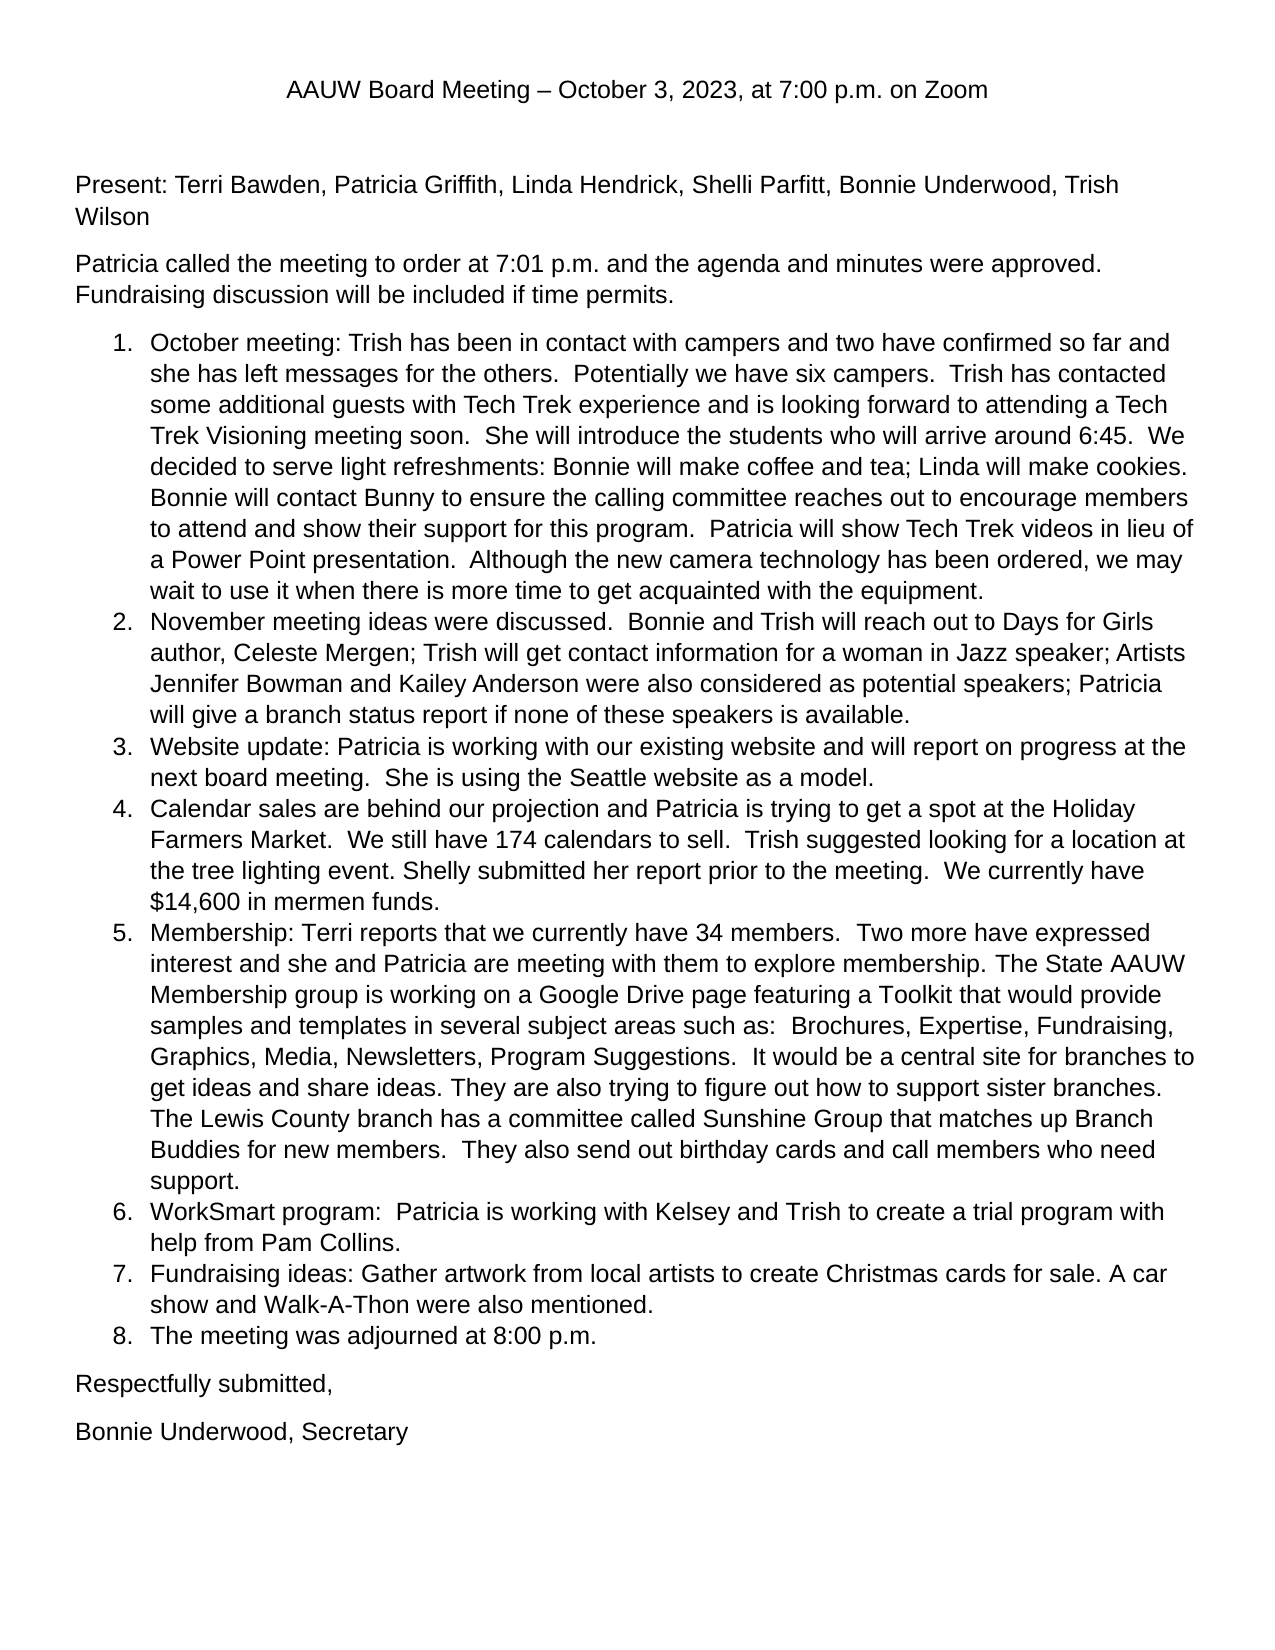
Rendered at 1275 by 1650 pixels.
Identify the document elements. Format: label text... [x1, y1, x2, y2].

list Website update: Patricia is working with our existing website and will report on progress at the next board meeting. She is using the Seattle website as a model. [112, 731, 1200, 791]
list October meeting: Trish has been in contact with campers and two have confirmed so far and she has left messages for the others. Potentially we have six campers. Trish has contacted some additional guests with Tech Trek experience and is looking forward to attending a Tech Trek Visioning meeting soon. She will introduce the students who will arrive around 6:45. We decided to serve light refreshments: Bonnie will make coffee and tea; Linda will make cookies. Bonnie will contact Bunny to ensure the calling committee reaches out to encourage members to attend and show their support for this program. Patricia will show Tech Trek videos in lieu of a Power Point presentation. Although the new camera technology has been ordered, we may wait to use it when there is more time to get acquainted with the equipment. [112, 328, 1200, 605]
list Fundraising ideas: Gather artwork from local artists to create Christmas cards for sale. A car show and Walk-A-Thon were also mentioned. [112, 1259, 1200, 1319]
list Calendar sales are behind our projection and Patricia is trying to get a spot at the Holiday Farmers Market. We still have 174 calendars to sell. Trish suggested looking for a location at the tree lighting event. Shelly submitted her report prior to the meeting. We currently have $14,600 in mermen funds. [112, 793, 1200, 915]
list November meeting ideas were discussed. Bonnie and Trish will reach out to Days for Girls author, Celeste Mergen; Trish will get contact information for a woman in Jazz speaker; Artists Jennifer Bowman and Kailey Anderson were also considered as potential speakers; Patricia will give a branch status report if none of these speakers is available. [112, 607, 1200, 729]
text Bonnie Underwood, Secretary [75, 1417, 1200, 1445]
list Membership: Terri reports that we currently have 34 members. Two more have expressed interest and she and Patricia are meeting with them to explore membership. The State AAUW Membership group is working on a Google Drive page featuring a Toolkit that would provide samples and templates in several subject areas such as: Brochures, Expertise, Fundraising, Graphics, Media, Newsletters, Program Suggestions. It would be a central site for branches to get ideas and share ideas. They are also trying to figure out how to support sister branches. The Lewis County branch has a committee called Sunshine Group that matches up Branch Buddies for new members. They also send out birthday cards and call members who need support. [112, 918, 1200, 1195]
text Respectfully submitted, [75, 1369, 1200, 1398]
text AAUW Board Meeting – October 3, 2023, at 7:00 p.m. on Zoom [75, 75, 1200, 104]
text Patricia called the meeting to order at 7:01 p.m. and the agenda and minutes were approved. Fundraising discussion will be included if time permits. [75, 249, 1200, 309]
text Present: Terri Bawden, Patricia Griffith, Linda Hendrick, Shelli Parfitt, Bonnie Underwood, Trish Wilson [75, 170, 1200, 230]
list WorkSmart program: Patricia is working with Kelsey and Trish to create a trial program with help from Pam Collins. [112, 1197, 1200, 1257]
list The meeting was adjourned at 8:00 p.m. [112, 1321, 1200, 1350]
